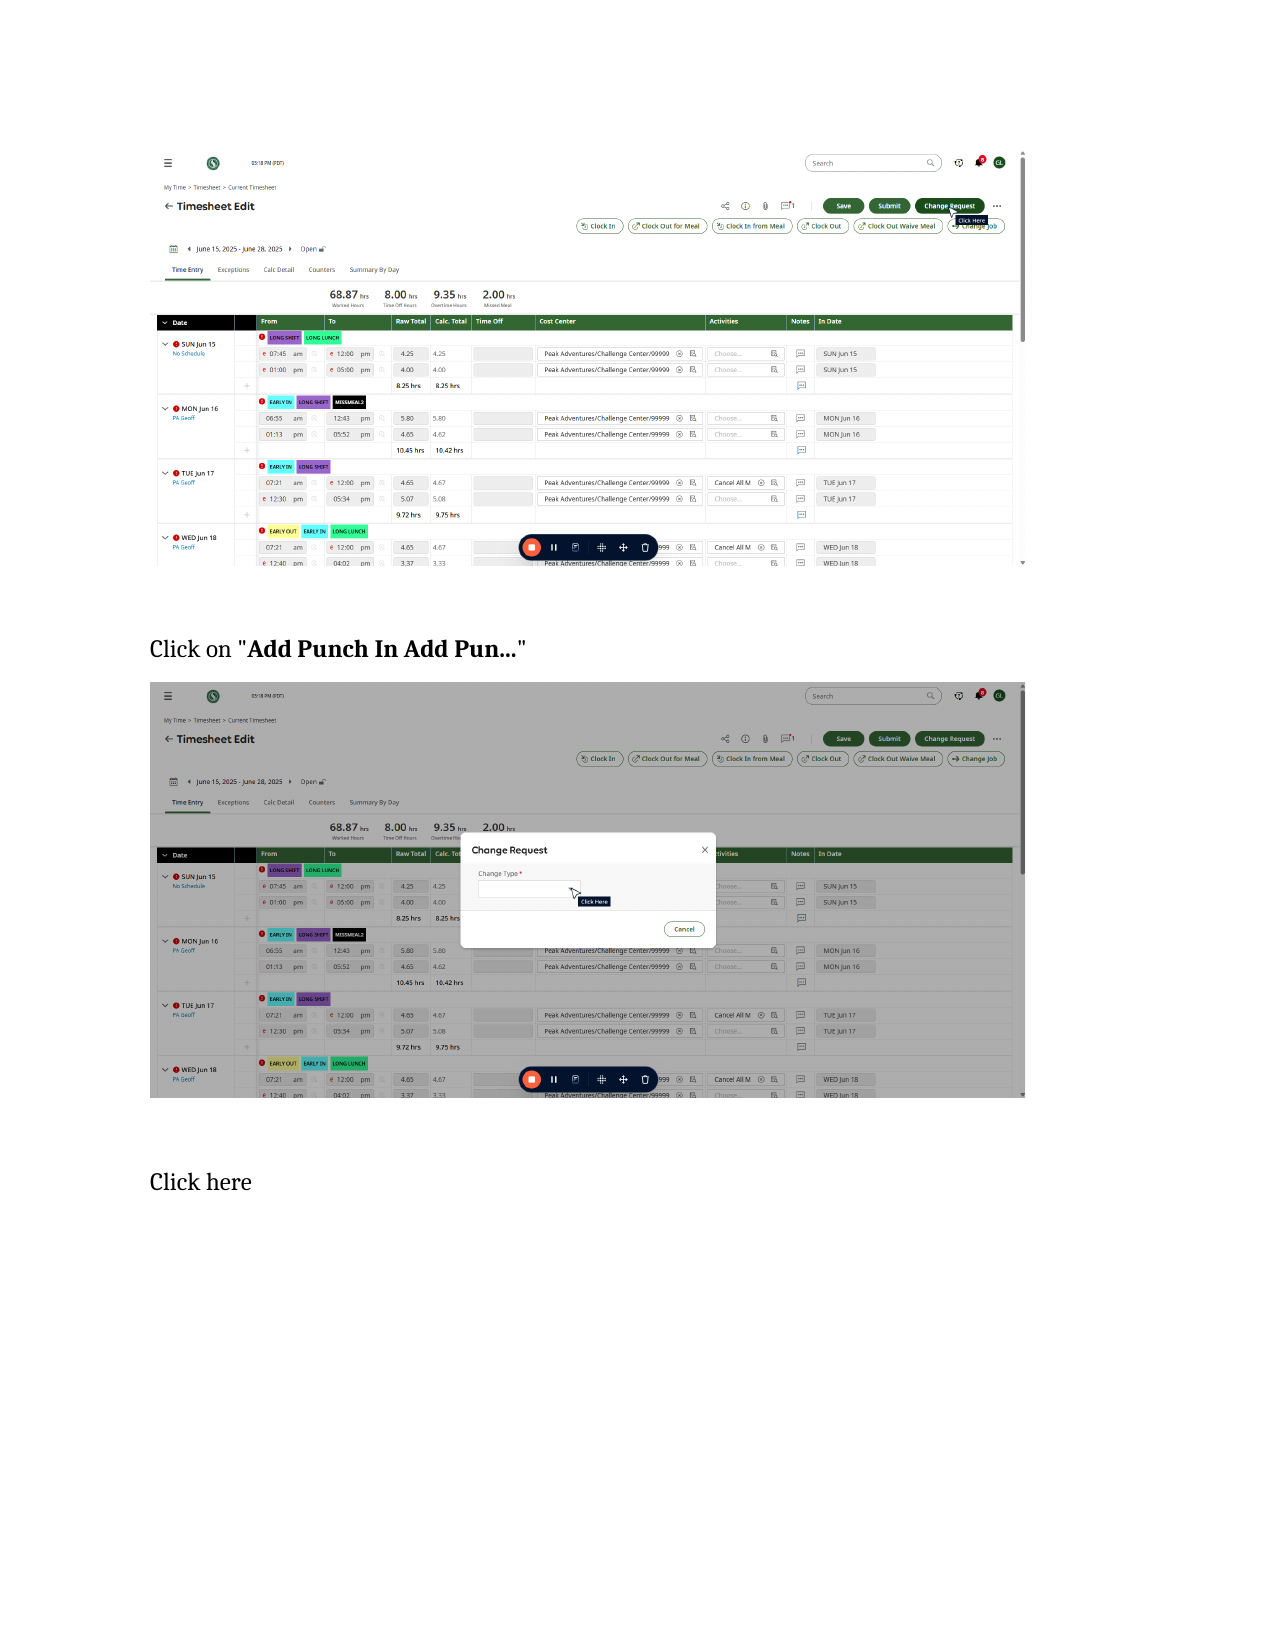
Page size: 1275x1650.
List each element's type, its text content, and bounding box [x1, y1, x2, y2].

text Click here [150, 1168, 1125, 1197]
picture [150, 150, 1025, 566]
picture [150, 682, 1025, 1098]
text Click on "Add Punch In Add Pun..." [150, 635, 1125, 664]
